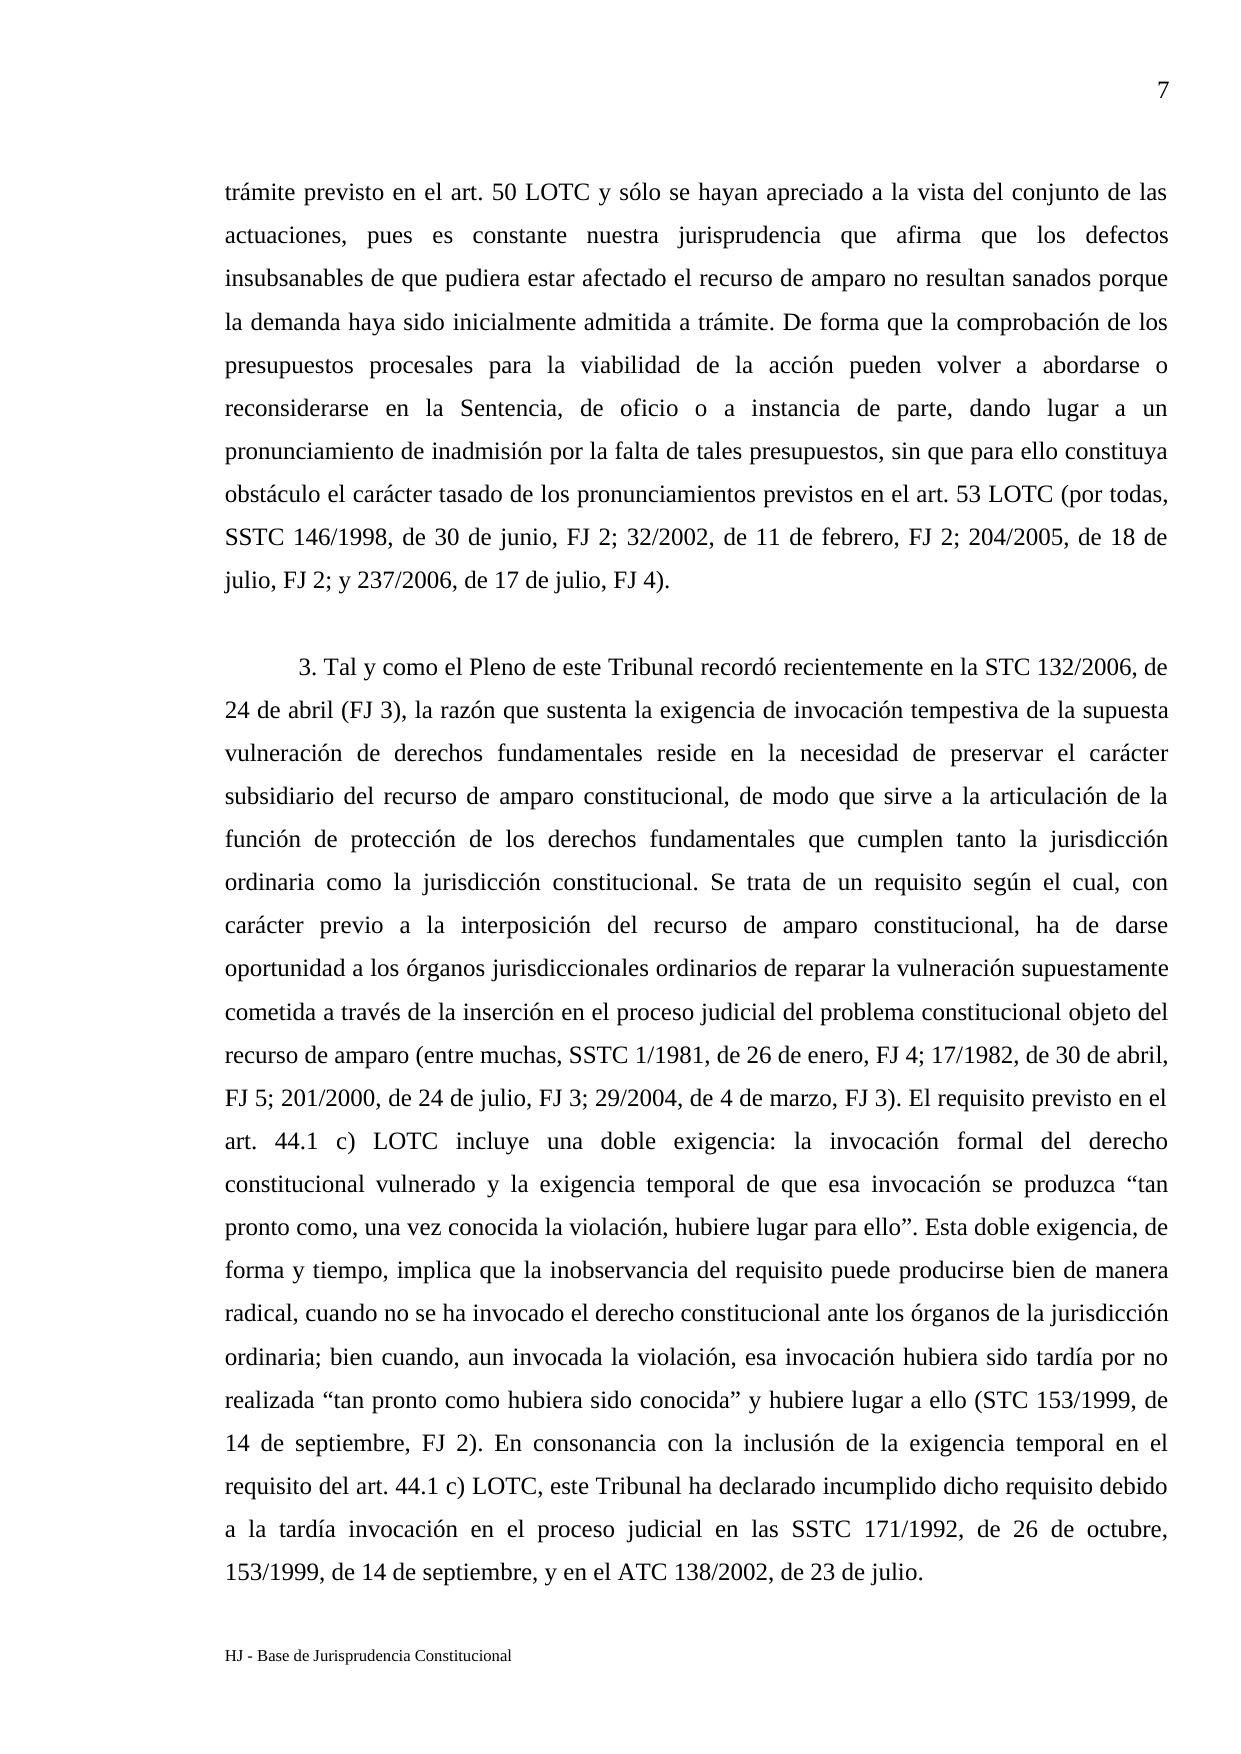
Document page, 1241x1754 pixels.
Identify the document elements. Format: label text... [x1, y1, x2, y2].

text 3. Tal y como el Pleno de este Tribunal recordó recientemente en la STC 132/2006, de 24 de abril (FJ 3), la razón que sustenta la exigencia de invocación tempestiva de la supuesta vulneración de derechos fundamentales reside en la necesidad de preservar el carácter subsidiario del recurso de amparo constitucional, de modo que sirve a la articulación de la función de protección de los derechos fundamentales que cumplen tanto la jurisdicción ordinaria como la jurisdicción constitucional. Se trata de un requisito según el cual, con carácter previo a la interposición del recurso de amparo constitucional, ha de darse oportunidad a los órganos jurisdiccionales ordinarios de reparar la vulneración supuestamente cometida a través de la inserción en el proceso judicial del problema constitucional objeto del recurso de amparo (entre muchas, SSTC 1/1981, de 26 de enero, FJ 4; 17/1982, de 30 de abril, FJ 5; 201/2000, de 24 de julio, FJ 3; 29/2004, de 4 de marzo, FJ 3). El requisito previsto en el art. 44.1 c) LOTC incluye una doble exigencia: la invocación formal del derecho constitucional vulnerado y la exigencia temporal de que esa invocación se produzca “tan pronto como, una vez conocida la violación, hubiere lugar para ello”. Esta doble exigencia, de forma y tiempo, implica que la inobservancia del requisito puede producirse bien de manera radical, cuando no se ha invocado el derecho constitucional ante los órganos de la jurisdicción ordinaria; bien cuando, aun invocada la violación, esa invocación hubiera sido tardía por no realizada “tan pronto como hubiera sido conocida” y hubiere lugar a ello (STC 153/1999, de 14 de septiembre, FJ 2). En consonancia con la inclusión de la exigencia temporal en el requisito del art. 44.1 c) LOTC, este Tribunal ha declarado incumplido dicho requisito debido a la tardía invocación en el proceso judicial en las SSTC 171/1992, de 26 de octubre, 153/1999, de 14 de septiembre, y en el ATC 138/2002, de 23 de julio. [224, 652, 1169, 1586]
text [224, 177, 1169, 594]
